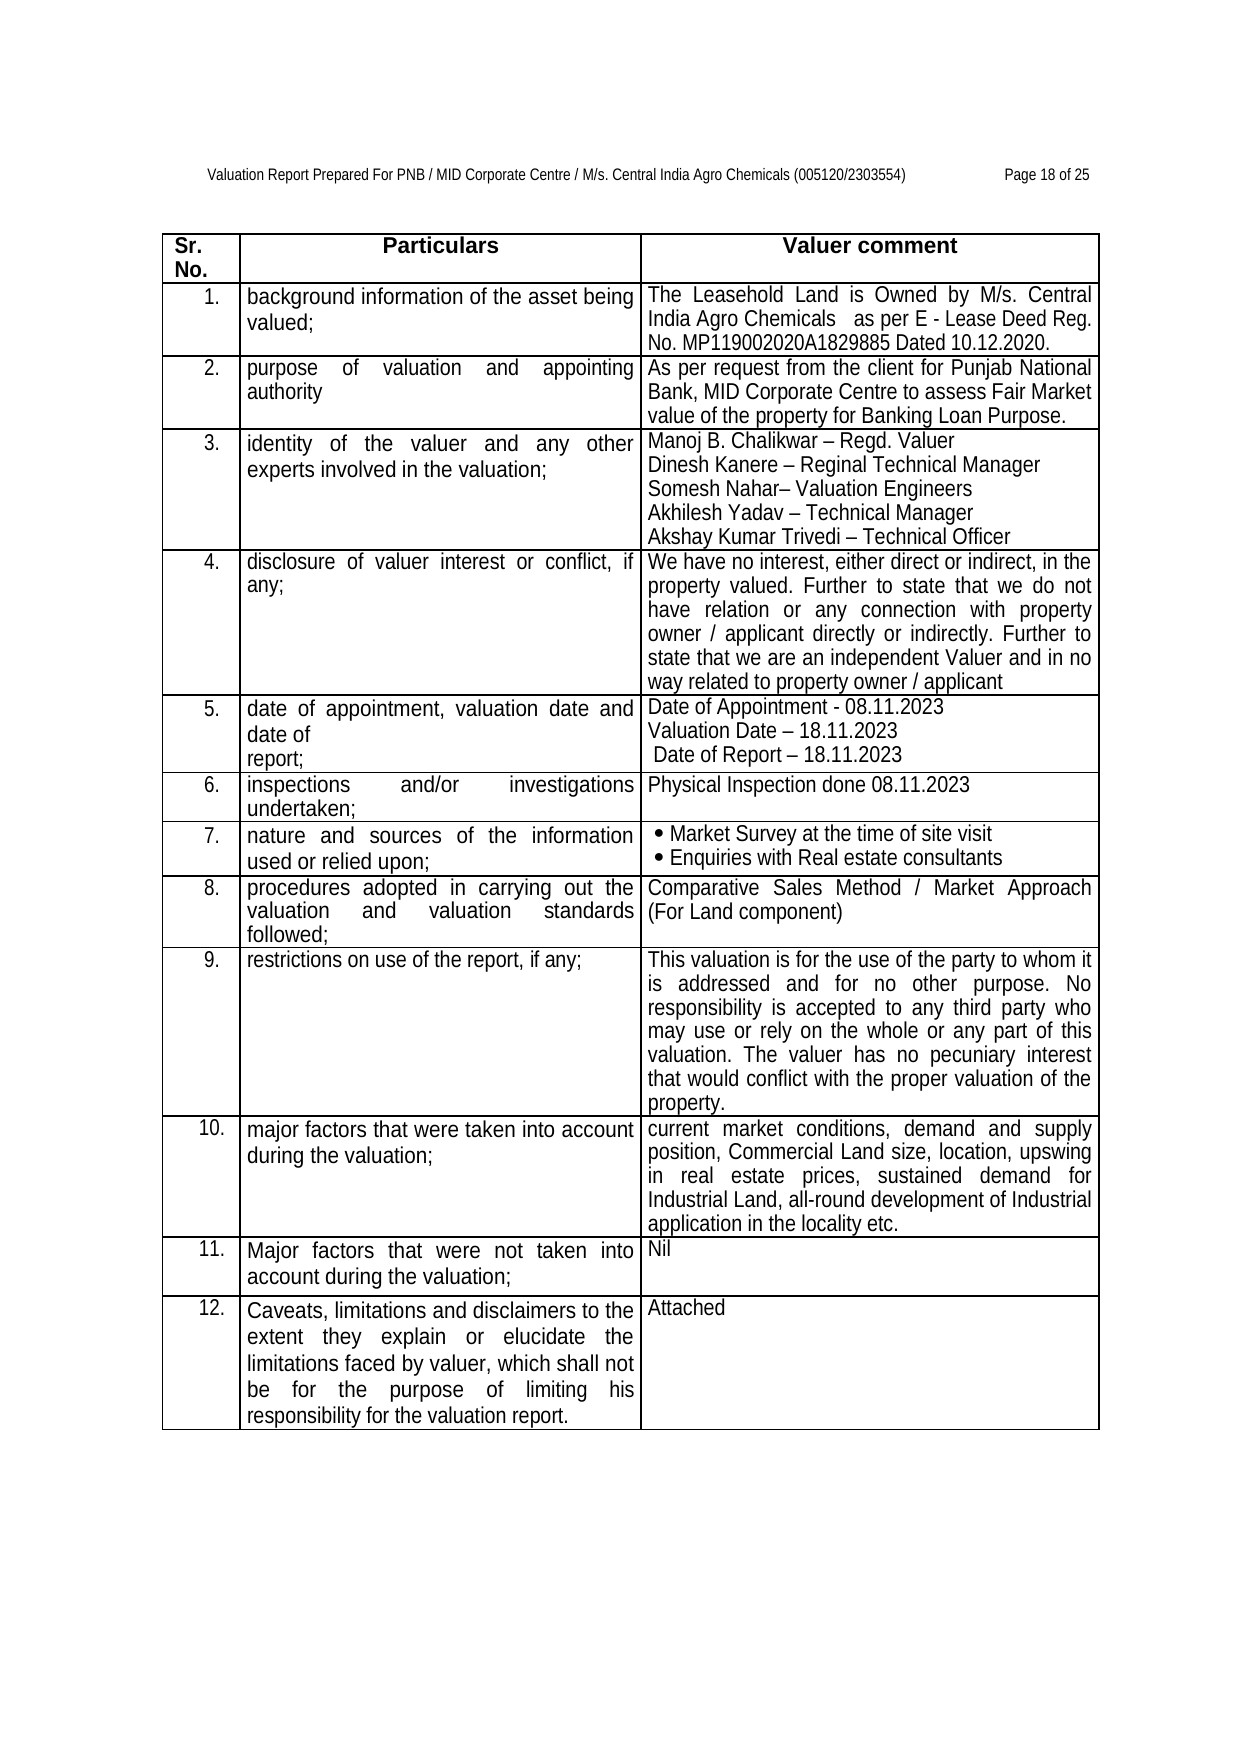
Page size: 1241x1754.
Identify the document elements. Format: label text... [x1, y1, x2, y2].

table_cell [163, 357, 239, 428]
table_cell inspections and/or investigations undertaken; [241, 773, 640, 821]
table_cell Date of Appointment - 08.11.2023 Valuation Date – 18.11.2023 Date of Report – 18.11.2023 [642, 696, 1098, 771]
table_cell [163, 551, 239, 694]
table_cell Market Survey at the time of site visit Enquiries with Real estate consultants [642, 822, 1098, 875]
table_cell [163, 430, 239, 549]
table_cell [163, 696, 239, 771]
table_cell [163, 1117, 239, 1236]
table_cell Major factors that were not taken into account during the valuation; [241, 1238, 640, 1295]
table_cell [163, 1238, 239, 1295]
table_cell [163, 284, 239, 355]
table_cell background information of the asset being valued; [241, 284, 640, 355]
table_cell major factors that were taken into account during the valuation; [241, 1117, 640, 1236]
table_cell [163, 877, 239, 947]
table_cell Physical Inspection done 08.11.2023 [642, 773, 1098, 821]
table_cell [163, 948, 239, 1115]
table_cell Manoj B. Chalikwar – Regd. Valuer Dinesh Kanere – Reginal Technical Manager Somesh Nahar– Valuation Engineers Akhilesh Yadav – Technical Manager Akshay Kumar Trivedi – Technical Officer [642, 430, 1098, 549]
table_cell restrictions on use of the report, if any; [241, 948, 640, 1115]
table_cell disclosure of valuer interest or conflict, if any; [241, 551, 640, 694]
table_cell Attached [642, 1297, 1098, 1428]
table_cell [163, 1297, 239, 1428]
table_header Sr. No. [163, 235, 239, 282]
table_header Particulars [241, 235, 640, 282]
table_cell Comparative Sales Method / Market Approach (For Land component) [642, 877, 1098, 947]
table_cell procedures adopted in carrying out the valuation and valuation standards followed; [241, 877, 640, 947]
table_cell As per request from the client for Punjab National Bank, MID Corporate Centre to assess Fair Market value of the property for Banking Loan Purpose. [642, 357, 1098, 428]
table_cell current market conditions, demand and supply position, Commercial Land size, location, upswing in real estate prices, sustained demand for Industrial Land, all-round development of Industrial application in the locality etc. [642, 1117, 1098, 1236]
table_cell purpose of valuation and appointing authority [241, 357, 640, 428]
table_header Valuer comment [642, 235, 1098, 282]
table_cell identity of the valuer and any other experts involved in the valuation; [241, 430, 640, 549]
table_cell We have no interest, either direct or indirect, in the property valued. Further to state that we do not have relation or any connection with property owner / applicant directly or indirectly. Further to state that we are an independent Valuer and in no way related to property owner / applicant [642, 551, 1098, 694]
table_cell Caveats, limitations and disclaimers to the extent they explain or elucidate the limitations faced by valuer, which shall not be for the purpose of limiting his responsibility for the valuation report. [241, 1297, 640, 1428]
table_cell nature and sources of the information used or relied upon; [241, 822, 640, 875]
table_cell Nil [642, 1238, 1098, 1295]
table_cell The Leasehold Land is Owned by M/s. Central India Agro Chemicals as per E - Lease Deed Reg. No. MP119002020A1829885 Dated 10.12.2020. [642, 284, 1098, 355]
table_cell [163, 773, 239, 821]
table_cell [163, 822, 239, 875]
table_cell date of appointment, valuation date and date of report; [241, 696, 640, 771]
table_cell This valuation is for the use of the party to whom it is addressed and for no other purpose. No responsibility is accepted to any third party who may use or rely on the whole or any part of this valuation. The valuer has no pecuniary interest that would conflict with the proper valuation of the property. [642, 948, 1098, 1115]
